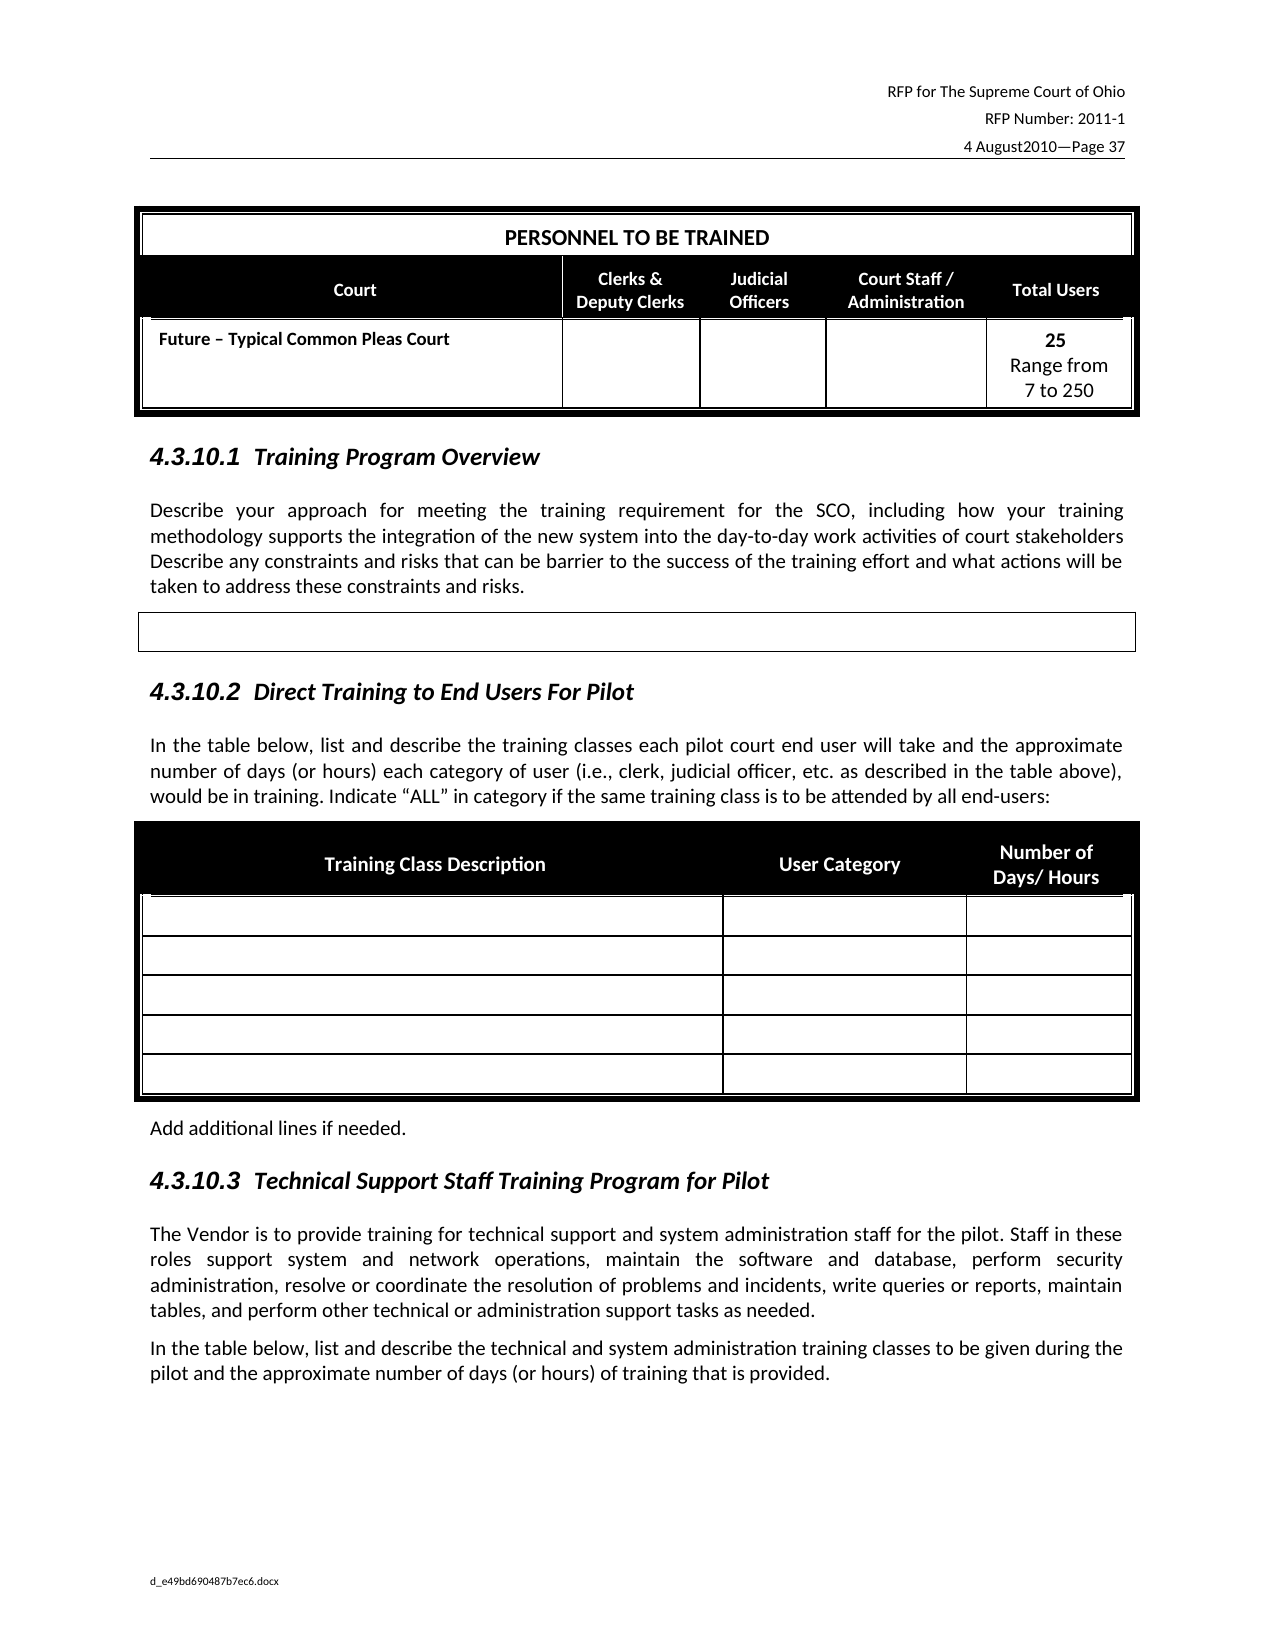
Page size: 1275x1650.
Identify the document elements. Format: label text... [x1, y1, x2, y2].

table_cell Clerks & Deputy Clerks [564, 259, 698, 317]
table_cell [724, 937, 966, 974]
text In the table below, list and describe the technical and system administration training classes to be given during the pilot and the approximate number of days (or hours) of training that is provided. [150, 1335, 1125, 1386]
table_cell [143, 1055, 722, 1093]
table_cell [967, 937, 1131, 974]
subtitle Training Program Overview [150, 442, 1125, 472]
text In the table below, list and describe the training classes each pilot court end user will take and the approximate number of days (or hours) each category of user (i.e., clerk, judicial officer, etc. as described in the table above), would be in training. Indicate “ALL” in category if the same training class is to be attended by all end-users: [150, 732, 1125, 809]
table_cell [563, 320, 699, 407]
table_cell [967, 976, 1131, 1014]
table_cell Judicial Officers [702, 259, 824, 317]
table_cell Future – Typical [143, 317, 562, 407]
text Add additional lines if needed. [150, 1115, 1125, 1140]
table_cell [967, 894, 1134, 935]
table_cell [967, 1016, 1131, 1053]
table_header User Category [723, 828, 967, 894]
subtitle Direct Training to End Users For Pilot [150, 677, 1125, 707]
table_cell Court Staff / Administration [828, 259, 985, 317]
table_header [139, 613, 1135, 651]
table_cell [140, 894, 722, 935]
table_header Training Class Description [140, 828, 723, 894]
table_cell [143, 937, 722, 974]
table_cell [724, 976, 966, 1014]
table_cell Court [140, 255, 562, 317]
table_cell [143, 1016, 722, 1053]
table_cell [143, 976, 722, 1014]
table_cell 25 Range from 7 to 250 [987, 317, 1131, 407]
table_cell [724, 1016, 966, 1053]
table_cell [724, 897, 966, 935]
table_cell [701, 320, 825, 407]
table_cell [827, 320, 986, 407]
table_header Number of Days/ Hours [967, 831, 1131, 894]
table_cell [967, 1055, 1131, 1093]
text The Vendor is to provide training for technical support and system administration staff for the pilot. Staff in these roles support system and network operations, maintain the software and database, perform security administration, resolve or coordinate the resolution of problems and incidents, write queries or reports, maintain tables, and perform other technical or administration support tasks as needed. [150, 1221, 1125, 1323]
text Describe your approach for meeting the training requirement for the SCO, including how your training methodology supports the integration of the new system into the day-to-day work activities of court stakeholders Describe any constraints and risks that can be barrier to the success of the training effort and what actions will be taken to address these constraints and risks. [150, 497, 1125, 599]
table_cell [724, 1055, 966, 1093]
subtitle Technical Support Staff Training Program for Pilot [150, 1165, 1125, 1196]
table_cell Total Users [986, 255, 1134, 317]
table_header PERSONNEL TO BE TRAINED [143, 215, 1131, 255]
